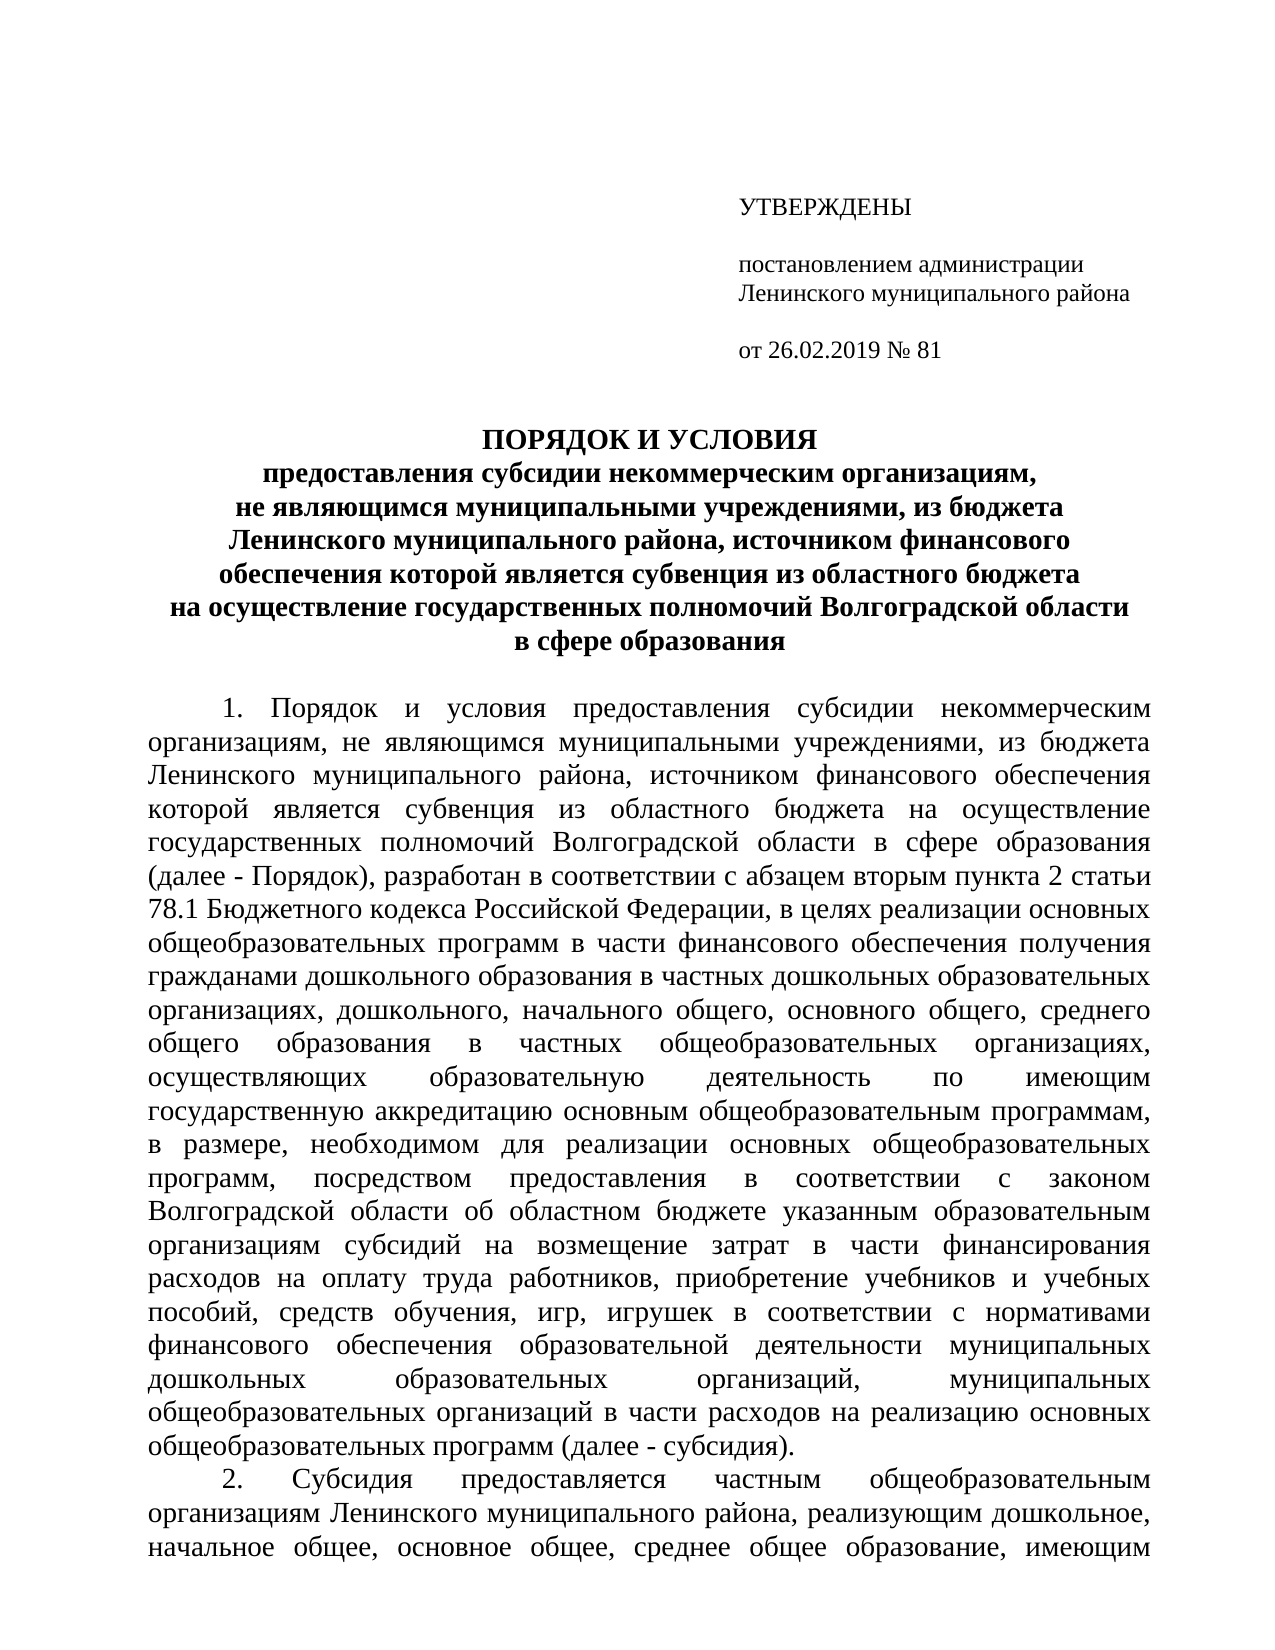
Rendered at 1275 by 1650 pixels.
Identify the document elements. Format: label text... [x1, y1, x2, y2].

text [148, 1462, 1152, 1562]
text Ленинского муниципального района [738, 278, 1152, 307]
text постановлением администрации [738, 249, 1152, 278]
title Ленинского муниципального района, источником финансового [148, 522, 1152, 556]
title предоставления субсидии некоммерческим организациям, [148, 455, 1152, 489]
title в сфере образования [148, 623, 1152, 657]
title обеспечения которой является субвенция из областного бюджета [148, 556, 1152, 589]
title не являющимся муниципальными учреждениями, из бюджета [148, 489, 1152, 522]
title ПОРЯДОК И УСЛОВИЯ [148, 422, 1152, 455]
text 1. Порядок и условия предоставления субсидии некоммерческим организациям, не являющимся муниципальными учреждениями, из бюджета Ленинского муниципального района, источником финансового обеспечения которой является субвенция из областного бюджета на осуществление государственных полномочий Волгоградской области в сфере образования (далее - Порядок), разработан в соответствии с абзацем вторым пункта 2 статьи 78.1 Бюджетного кодекса Российской Федерации, в целях реализации основных общеобразовательных программ в части финансового обеспечения получения гражданами дошкольного образования в частных дошкольных образовательных организациях, дошкольного, начального общего, основного общего, среднего общего образования в частных общеобразовательных организациях, осуществляющих образовательную деятельность по имеющим государственную аккредитацию основным общеобразовательным программам, в размере, необходимом для реализации основных общеобразовательных программ, посредством предоставления в соответствии с законом Волгоградской области об областном бюджете указанным образовательным организациям субсидий на возмещение затрат в части финансирования расходов на оплату труда работников, приобретение учебников и учебных пособий, средств обучения, игр, игрушек в соответствии с нормативами финансового обеспечения образовательной деятельности муниципальных дошкольных образовательных организаций, муниципальных общеобразовательных организаций в части расходов на реализацию основных общеобразовательных программ (далее - субсидия). [148, 690, 1152, 1462]
title на осуществление государственных полномочий Волгоградской области [148, 589, 1152, 623]
text от 26.02.2019 № 81 [738, 336, 1152, 364]
text УТВЕРЖДЕНЫ [738, 192, 1152, 221]
